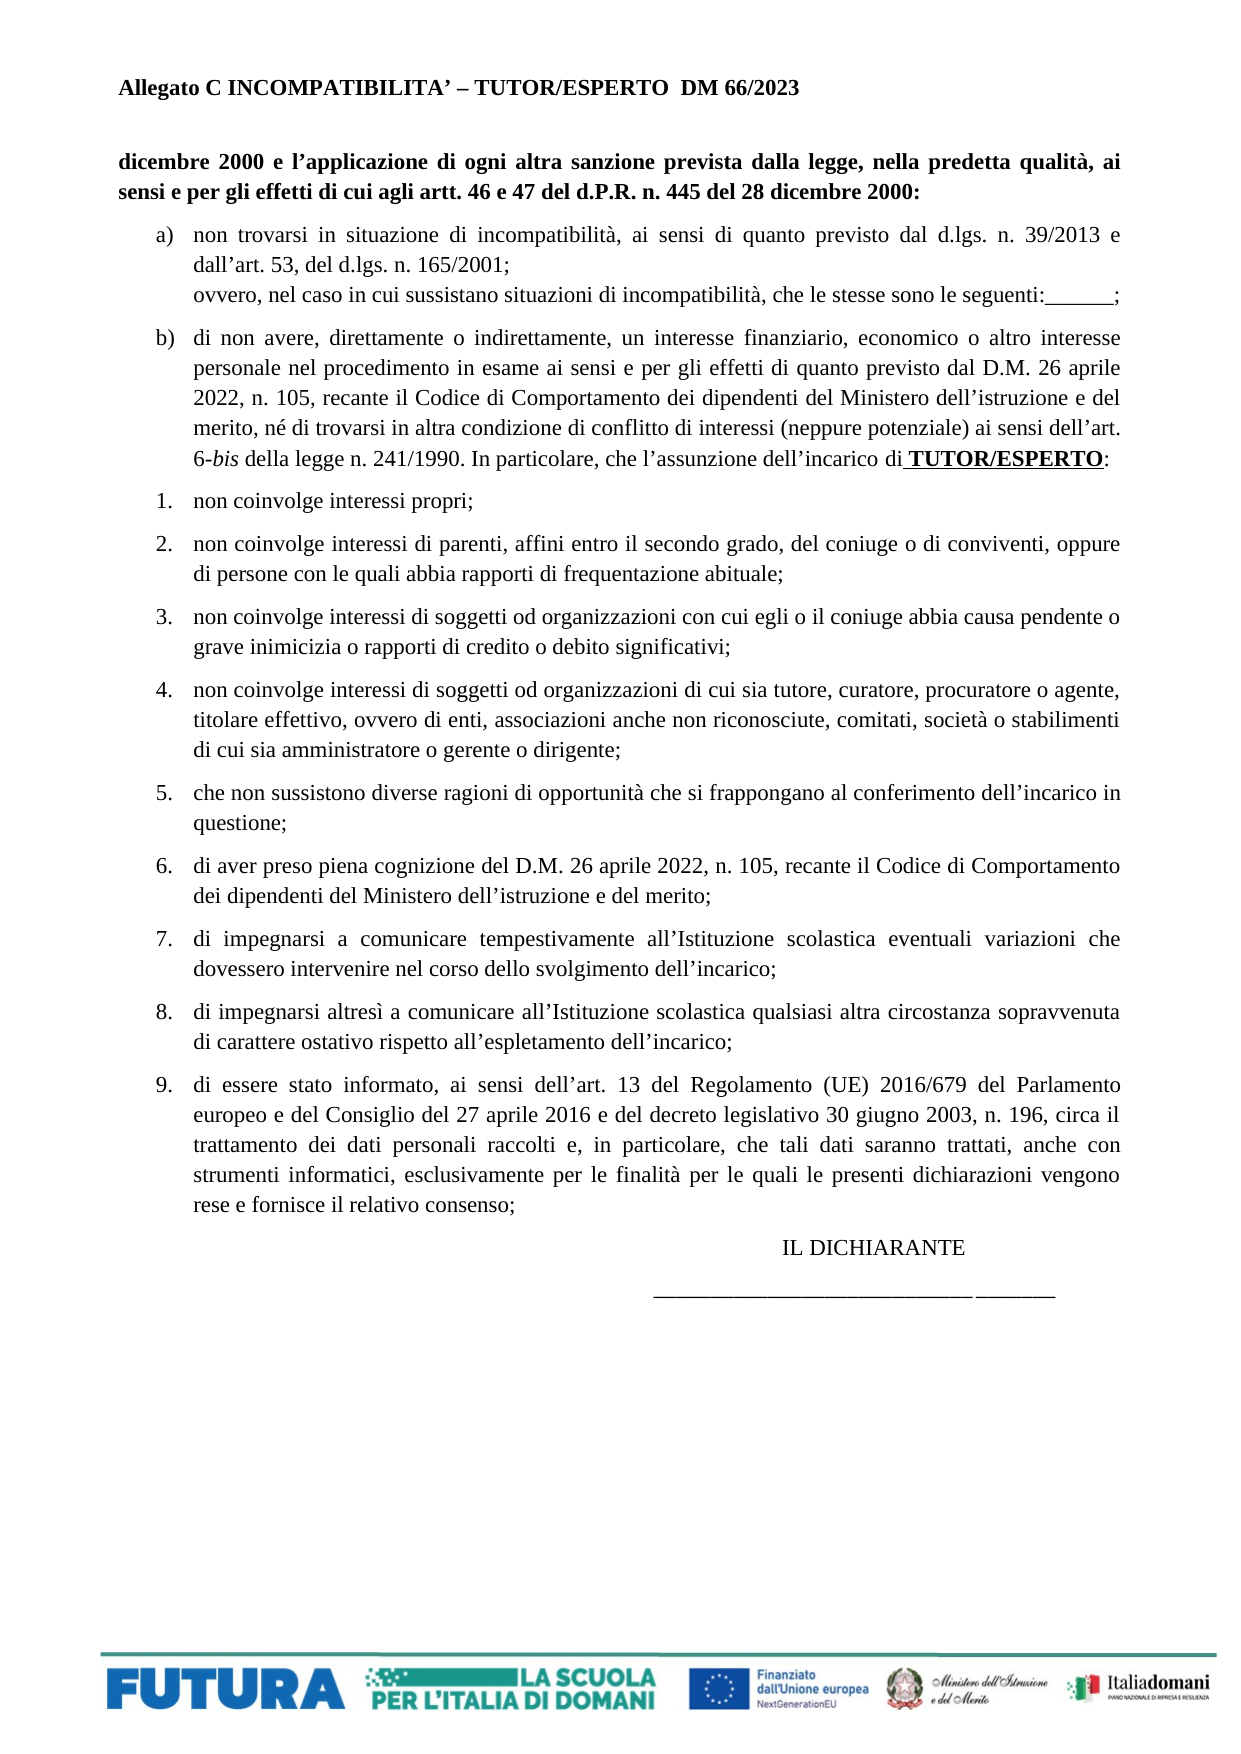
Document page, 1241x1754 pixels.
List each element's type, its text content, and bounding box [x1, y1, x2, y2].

list di aver preso piena cognizione del D.M. 26 aprile 2022, n. 105, recante il Codice di Comportamento dei dipendenti del Ministero dell’istruzione e del merito; [156, 852, 1122, 908]
list non coinvolge interessi di soggetti od organizzazioni di cui sia tutore, curatore, procuratore o agente, titolare effettivo, ovvero di enti, associazioni anche non riconosciute, comitati, società o stabilimenti di cui sia amministratore o gerente o dirigente; [156, 676, 1122, 763]
list di impegnarsi altresì a comunicare all’Istituzione scolastica qualsiasi altra circostanza sopravvenuta di carattere ostativo rispetto all’espletamento dell’incarico; [156, 998, 1122, 1054]
list di impegnarsi a comunicare tempestivamente all’Istituzione scolastica eventuali variazioni che dovessero intervenire nel corso dello svolgimento dell’incarico; [156, 925, 1122, 981]
list non coinvolge interessi di soggetti od organizzazioni con cui egli o il coniuge abbia causa pendente o grave inimicizia o rapporti di credito o debito significativi; [156, 603, 1122, 659]
picture [100, 1652, 1217, 1711]
list che non sussistono diverse ragioni di opportunità che si frappongano al conferimento dell’incarico in questione; [156, 779, 1122, 836]
list ovvero, nel caso in cui sussistano situazioni di incompatibilità, che le stesse sono le seguenti:______; [193, 281, 1122, 307]
list non coinvolge interessi di parenti, affini entro il secondo grado, del coniuge o di conviventi, oppure di persone con le quali abbia rapporti di frequentazione abituale; [156, 530, 1122, 587]
list di essere stato informato, ai sensi dell’art. 13 del Regolamento (UE) 2016/679 del Parlamento europeo e del Consiglio del 27 aprile 2016 e del decreto legislativo 30 giugno 2003, n. 196, circa il trattamento dei dati personali raccolti e, in particolare, che tali dati saranno trattati, anche con strumenti informatici, esclusivamente per le finalità per le quali le presenti dichiarazioni vengono rese e fornisce il relativo consenso; [156, 1071, 1122, 1218]
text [118, 148, 1122, 204]
list non coinvolge interessi propri; [156, 487, 1122, 514]
text IL DICHIARANTE [118, 1234, 1122, 1261]
list di non avere, direttamente o indirettamente, un interesse finanziario, economico o altro interesse personale nel procedimento in esame ai sensi e per gli effetti di quanto previsto dal D.M. 26 aprile 2022, n. 105, recante il Codice di Comportamento dei dipendenti del Ministero dell’istruzione e del merito, né di trovarsi in altra condizione di conflitto di interessi (neppure potenziale) ai sensi dell’art. 6-bis della legge n. 241/1990. In particolare, che l’assunzione dell’incarico di TUTOR/ESPERTO: [156, 324, 1122, 471]
text ___________________________________ [118, 1273, 1122, 1301]
list non trovarsi in situazione di incompatibilità, ai sensi di quanto previsto dal d.lgs. n. 39/2013 e dall’art. 53, del d.lgs. n. 165/2001; [156, 221, 1122, 277]
